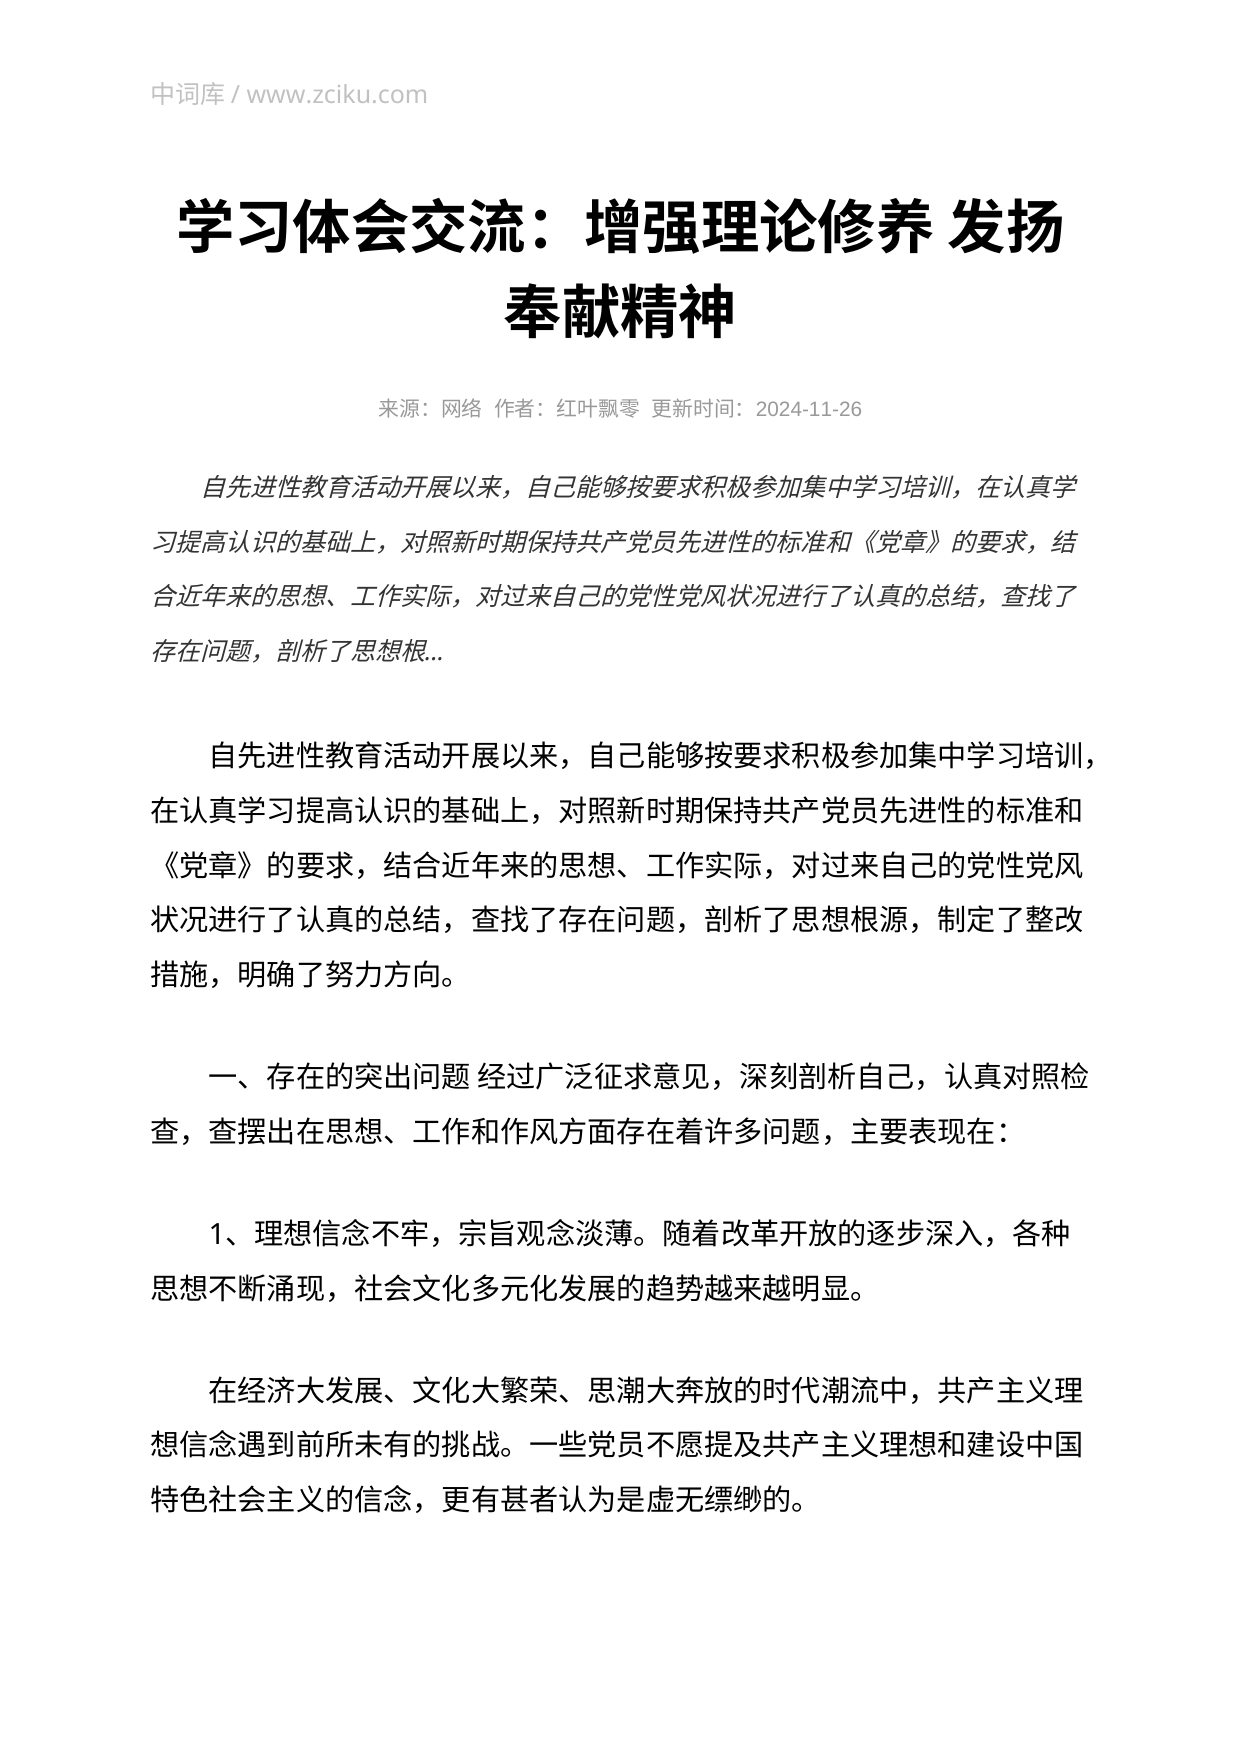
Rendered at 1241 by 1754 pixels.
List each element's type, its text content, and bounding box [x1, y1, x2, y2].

text 自先进性教育活动开展以来，自己能够按要求积极参加集中学习培训，在认真学习提高认识的基础上，对照新时期保持共产党员先进性的标准和《党章》的要求，结合近年来的思想、工作实际，对过来自己的党性党风状况进行了认真的总结，查找了存在问题，剖析了思想根源，制定了整改措施，明确了努力方向。 [150, 732, 1090, 994]
subtitle 学习体会交流：增强理论修养 发扬奉献精神 [150, 181, 1090, 350]
text 1、理想信念不牢，宗旨观念淡薄。随着改革开放的逐步深入，各种思想不断涌现，社会文化多元化发展的趋势越来越明显。 [150, 1210, 1090, 1308]
text 自先进性教育活动开展以来，自己能够按要求积极参加集中学习培训，在认真学习提高认识的基础上，对照新时期保持共产党员先进性的标准和《党章》的要求，结合近年来的思想、工作实际，对过来自己的党性党风状况进行了认真的总结，查找了存在问题，剖析了思想根... [150, 468, 1090, 667]
text 在经济大发展、文化大繁荣、思潮大奔放的时代潮流中，共产主义理想信念遇到前所未有的挑战。一些党员不愿提及共产主义理想和建设中国特色社会主义的信念，更有甚者认为是虚无缥缈的。 [150, 1367, 1090, 1519]
text 一、存在的突出问题 经过广泛征求意见，深刻剖析自己，认真对照检查，查摆出在思想、工作和作风方面存在着许多问题，主要表现在： [150, 1054, 1090, 1151]
text 来源：网络 作者：红叶飘零 更新时间：2024-11-26 [150, 397, 1090, 421]
